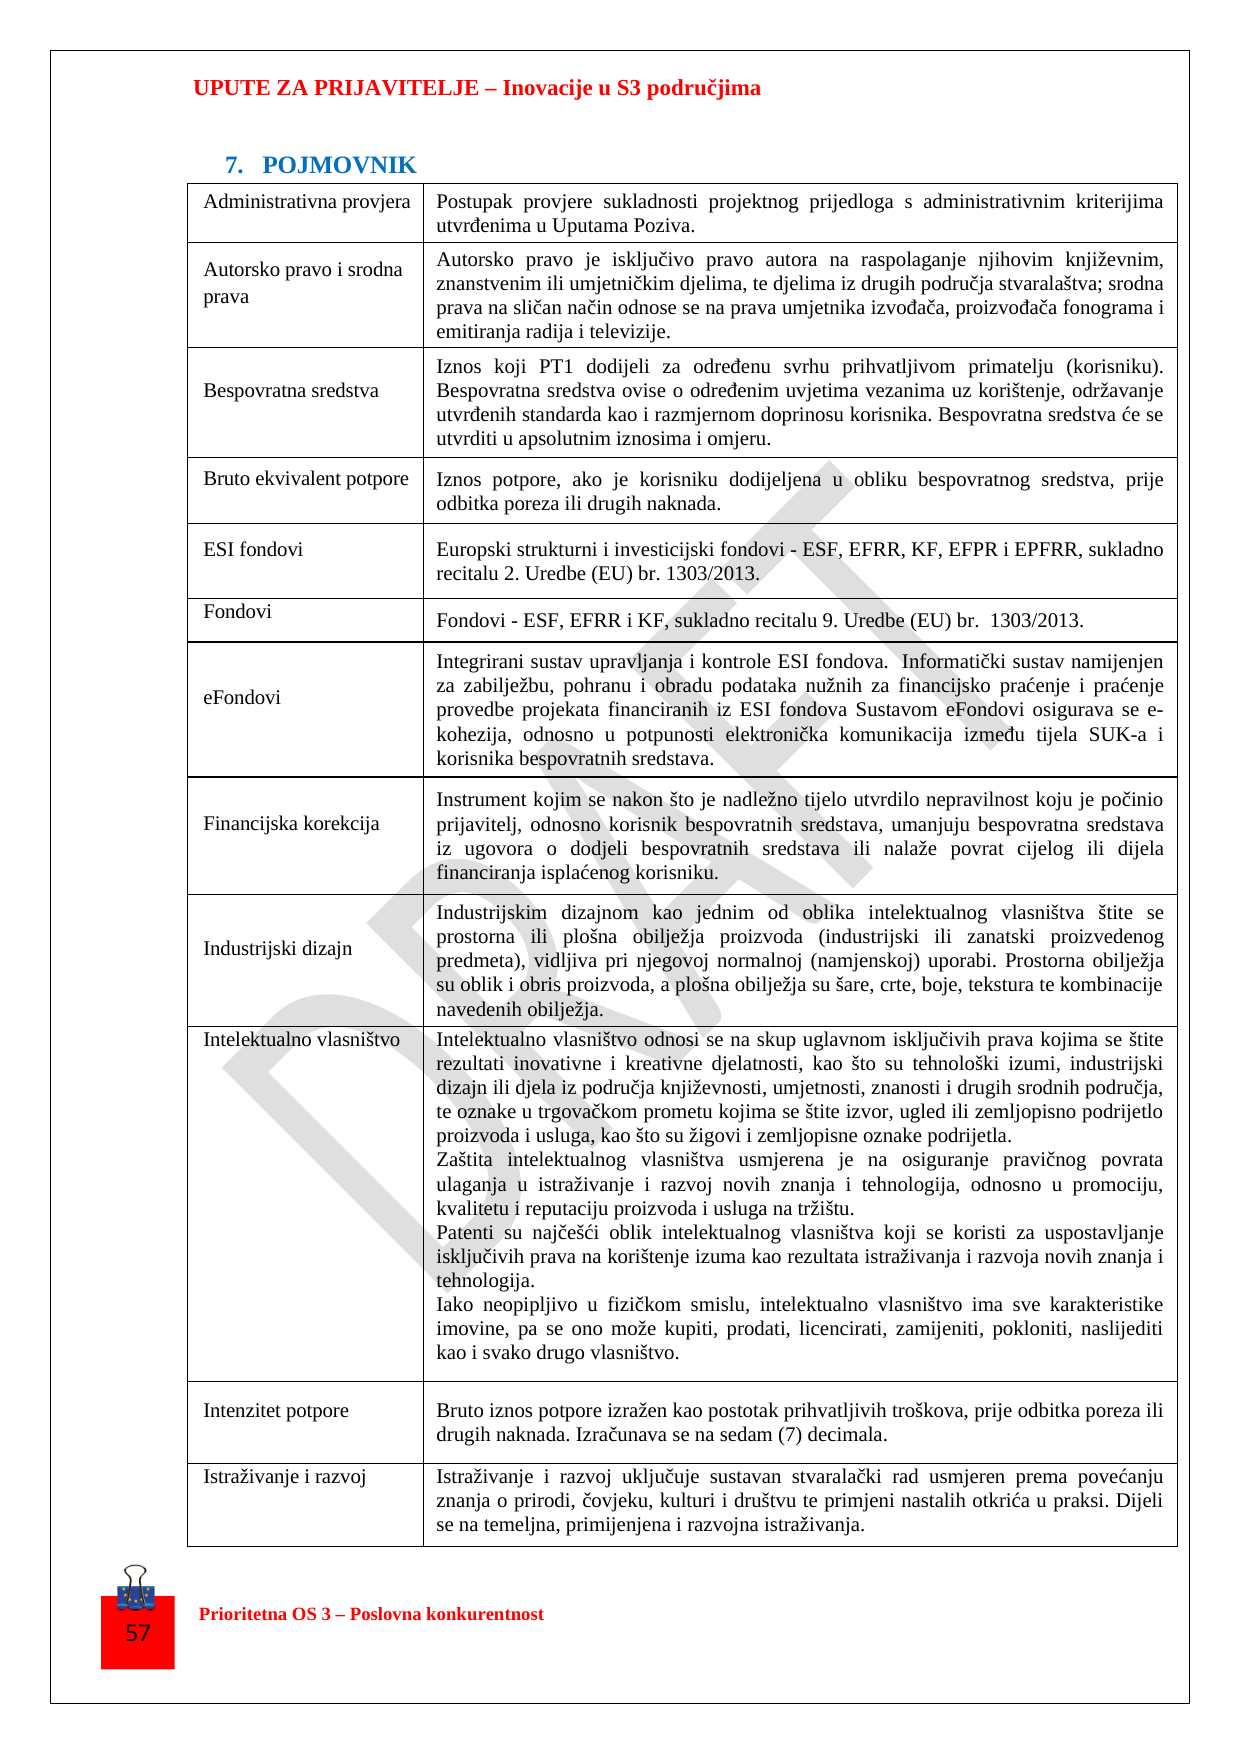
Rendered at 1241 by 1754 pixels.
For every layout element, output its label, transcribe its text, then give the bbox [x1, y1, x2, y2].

table_cell eFondovi [188, 643, 423, 776]
table_cell Integrirani sustav upravljanja i kontrole ESI fondova. Informatički sustav namijenjen za zabilježbu, pohranu i obradu podataka nužnih za financijsko praćenje i praćenje provedbe projekata financiranih iz ESI fondova Sustavom eFondovi osigurava se e-kohezija, odnosno u potpunosti elektronička komunikacija između tijela SUK-a i korisnika bespovratnih sredstava. [424, 643, 1177, 776]
table_cell Europski strukturni i investicijski fondovi - ESF, EFRR, KF, EFPR i EPFRR, sukladno recitalu 2. Uredbe (EU) br. 1303/2013. [424, 524, 1177, 598]
table_cell Fondovi [188, 599, 423, 641]
table_cell Bespovratna sredstva [188, 348, 423, 457]
table_cell Iznos potpore, ako je korisniku dodijeljena u obliku bespovratnog sredstva, prije odbitka poreza ili drugih naknada. [424, 458, 1177, 523]
table_cell Fondovi - ESF, EFRR i KF, sukladno recitalu 9. Uredbe (EU) br. 1303/2013. [424, 599, 1177, 641]
table_cell Instrument kojim se nakon što je nadležno tijelo utvrdilo nepravilnost koju je počinio prijavitelj, odnosno korisnik bespovratnih sredstava, umanjuju bespovratna sredstava iz ugovora o dodjeli bespovratnih sredstava ili nalaže povrat cijelog ili dijela financiranja isplaćenog korisniku. [424, 778, 1177, 894]
table_cell Iznos koji PT1 dodijeli za određenu svrhu prihvatljivom primatelju (korisniku). Bespovratna sredstva ovise o određenim uvjetima vezanima uz korištenje, održavanje utvrđenih standarda kao i razmjernom doprinosu korisnika. Bespovratna sredstva će se utvrditi u apsolutnim iznosima i omjeru. [424, 348, 1177, 457]
table_cell Bruto ekvivalent potpore [188, 458, 423, 523]
table_header Postupak provjere sukladnosti projektnog prijedloga s administrativnim kriterijima utvrđenima u Uputama Poziva. [424, 184, 1177, 242]
table_cell Autorsko pravo je isključivo pravo autora na raspolaganje njihovim književnim, znanstvenim ili umjetničkim djelima, te djelima iz drugih područja stvaralaštva; srodna prava na sličan način odnose se na prava umjetnika izvođača, proizvođača fonograma i emitiranja radija i televizije. [424, 243, 1177, 347]
table_cell ESI fondovi [188, 524, 423, 598]
table_cell Autorsko pravo i srodna prava [188, 243, 423, 347]
table_cell Bruto iznos potpore izražen kao postotak prihvatljivih troškova, prije odbitka poreza ili drugih naknada. Izračunava se na sedam (7) decimala. [424, 1382, 1177, 1463]
table_cell Industrijskim dizajnom kao jednim od oblika intelektualnog vlasništva štite se prostorna ili plošna obilježja proizvoda (industrijski ili zanatski proizvedenog predmeta), vidljiva pri njegovoj normalnoj (namjenskoj) uporabi. Prostorna obilježja su oblik i obris proizvoda, a plošna obilježja su šare, crte, boje, tekstura te kombinacije navedenih obilježja. [424, 895, 1177, 1026]
table_cell Intenzitet potpore [188, 1382, 423, 1463]
table_cell Financijska korekcija [188, 778, 423, 894]
table_cell Istraživanje i razvoj [188, 1464, 423, 1546]
table_cell Intelektualno vlasništvo odnosi se na skup uglavnom isključivih prava kojima se štite rezultati inovativne i kreativne djelatnosti, kao što su tehnološki izumi, industrijski dizajn ili djela iz područja književnosti, umjetnosti, znanosti i drugih srodnih područja, te oznake u trgovačkom prometu kojima se štite izvor, ugled ili zemljopisno podrijetlo proizvoda i usluga, kao što su žigovi i zemljopisne oznake podrijetla. Zaštita intelektualnog vlasništva usmjerena je na osiguranje pravičnog povrata ulaganja u istraživanje i razvoj novih znanja i tehnologija, odnosno u promociju, kvalitetu i reputaciju proizvoda i usluga na tržištu. Patenti su najčešći oblik intelektualnog vlasništva koji se koristi za uspostavljanje isključivih prava na korištenje izuma kao rezultata istraživanja i razvoja novih znanja i tehnologija. Iako neopipljivo u fizičkom smislu, intelektualno vlasništvo ima sve karakteristike imovine, pa se ono može kupiti, prodati, licencirati, zamijeniti, pokloniti, naslijediti kao i svako drugo vlasništvo. [424, 1027, 1177, 1381]
table_cell Intelektualno vlasništvo [188, 1027, 423, 1381]
picture [110, 1562, 162, 1621]
subtitle POJMOVNIK [225, 150, 1090, 179]
table_cell Industrijski dizajn [188, 895, 423, 1026]
table_header Administrativna provjera [188, 184, 423, 242]
table_cell Istraživanje i razvoj uključuje sustavan stvaralački rad usmjeren prema povećanju znanja o prirodi, čovjeku, kulturi i društvu te primjeni nastalih otkrića u praksi. Dijeli se na temeljna, primijenjena i razvojna istraživanja. [424, 1464, 1177, 1546]
